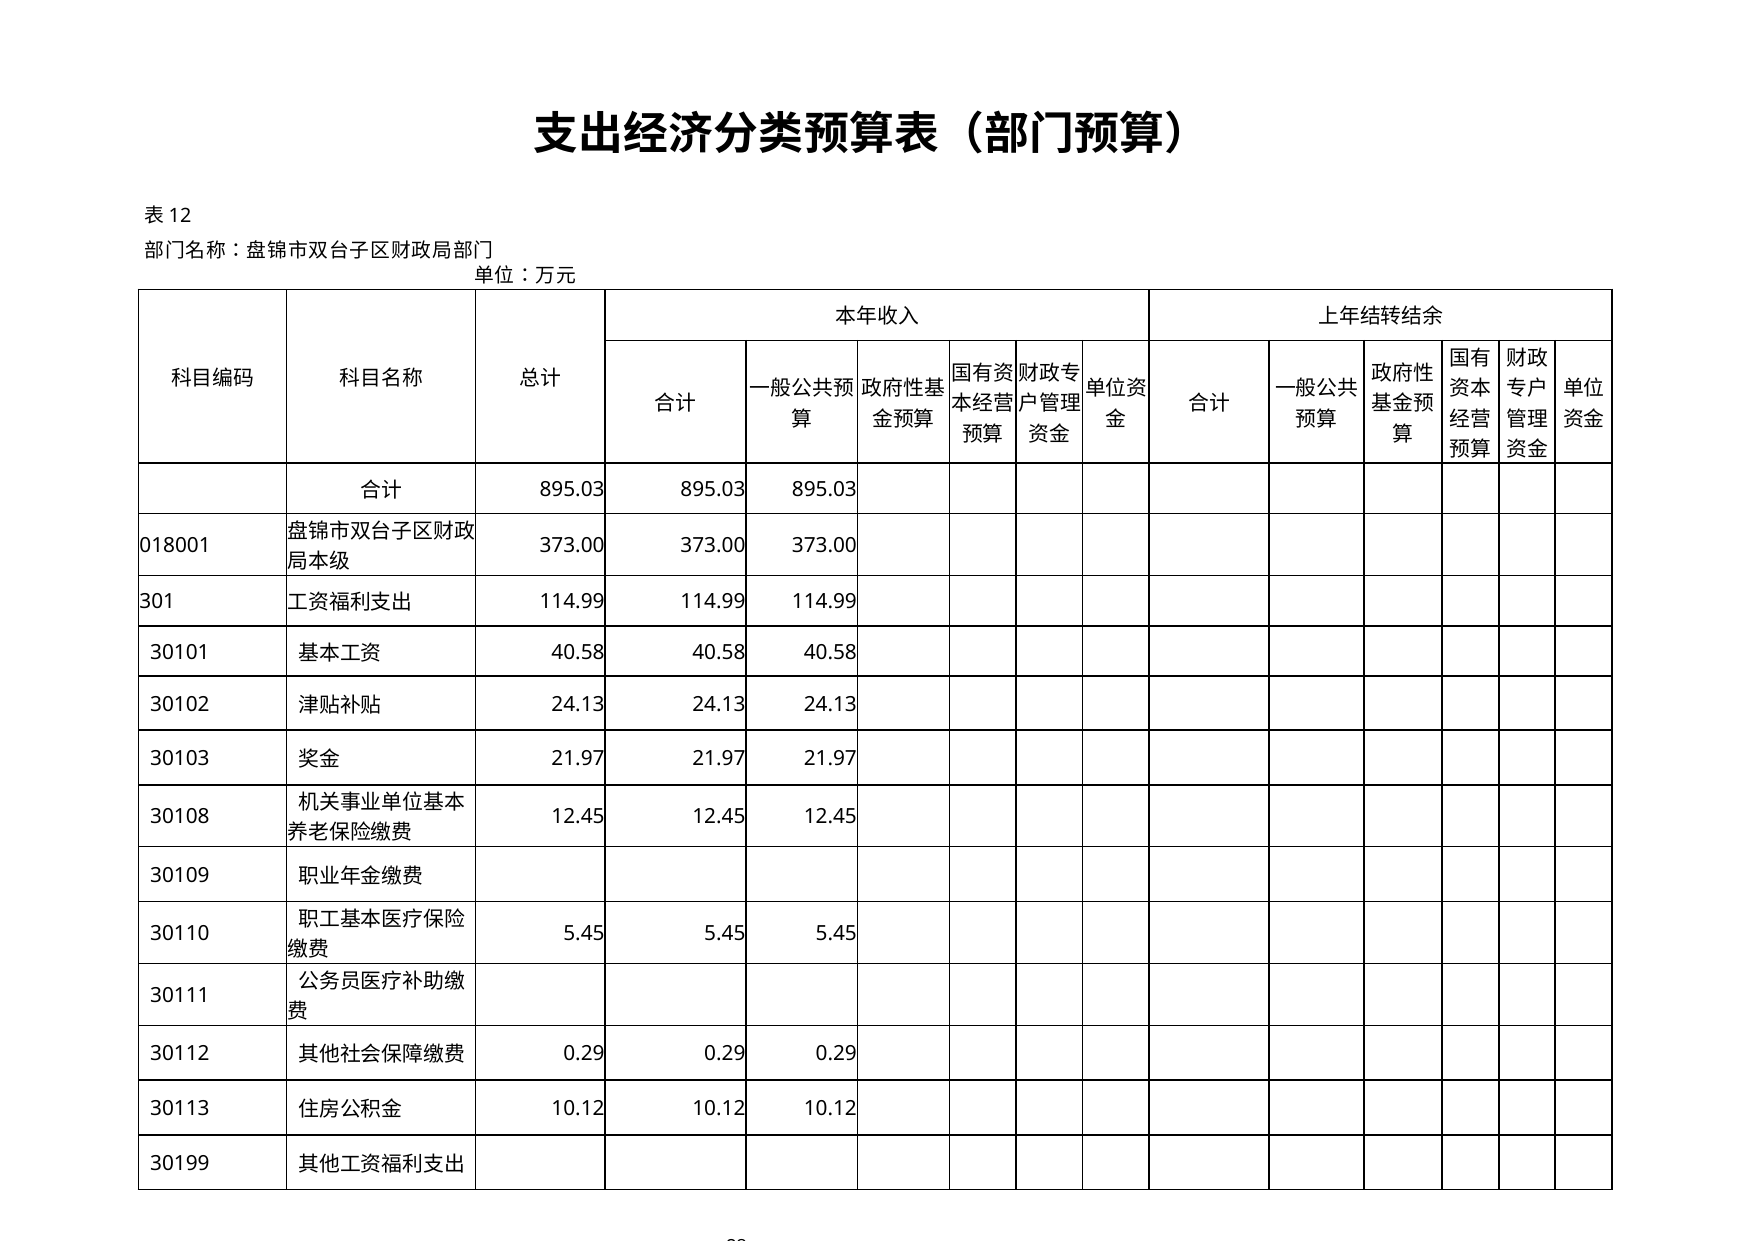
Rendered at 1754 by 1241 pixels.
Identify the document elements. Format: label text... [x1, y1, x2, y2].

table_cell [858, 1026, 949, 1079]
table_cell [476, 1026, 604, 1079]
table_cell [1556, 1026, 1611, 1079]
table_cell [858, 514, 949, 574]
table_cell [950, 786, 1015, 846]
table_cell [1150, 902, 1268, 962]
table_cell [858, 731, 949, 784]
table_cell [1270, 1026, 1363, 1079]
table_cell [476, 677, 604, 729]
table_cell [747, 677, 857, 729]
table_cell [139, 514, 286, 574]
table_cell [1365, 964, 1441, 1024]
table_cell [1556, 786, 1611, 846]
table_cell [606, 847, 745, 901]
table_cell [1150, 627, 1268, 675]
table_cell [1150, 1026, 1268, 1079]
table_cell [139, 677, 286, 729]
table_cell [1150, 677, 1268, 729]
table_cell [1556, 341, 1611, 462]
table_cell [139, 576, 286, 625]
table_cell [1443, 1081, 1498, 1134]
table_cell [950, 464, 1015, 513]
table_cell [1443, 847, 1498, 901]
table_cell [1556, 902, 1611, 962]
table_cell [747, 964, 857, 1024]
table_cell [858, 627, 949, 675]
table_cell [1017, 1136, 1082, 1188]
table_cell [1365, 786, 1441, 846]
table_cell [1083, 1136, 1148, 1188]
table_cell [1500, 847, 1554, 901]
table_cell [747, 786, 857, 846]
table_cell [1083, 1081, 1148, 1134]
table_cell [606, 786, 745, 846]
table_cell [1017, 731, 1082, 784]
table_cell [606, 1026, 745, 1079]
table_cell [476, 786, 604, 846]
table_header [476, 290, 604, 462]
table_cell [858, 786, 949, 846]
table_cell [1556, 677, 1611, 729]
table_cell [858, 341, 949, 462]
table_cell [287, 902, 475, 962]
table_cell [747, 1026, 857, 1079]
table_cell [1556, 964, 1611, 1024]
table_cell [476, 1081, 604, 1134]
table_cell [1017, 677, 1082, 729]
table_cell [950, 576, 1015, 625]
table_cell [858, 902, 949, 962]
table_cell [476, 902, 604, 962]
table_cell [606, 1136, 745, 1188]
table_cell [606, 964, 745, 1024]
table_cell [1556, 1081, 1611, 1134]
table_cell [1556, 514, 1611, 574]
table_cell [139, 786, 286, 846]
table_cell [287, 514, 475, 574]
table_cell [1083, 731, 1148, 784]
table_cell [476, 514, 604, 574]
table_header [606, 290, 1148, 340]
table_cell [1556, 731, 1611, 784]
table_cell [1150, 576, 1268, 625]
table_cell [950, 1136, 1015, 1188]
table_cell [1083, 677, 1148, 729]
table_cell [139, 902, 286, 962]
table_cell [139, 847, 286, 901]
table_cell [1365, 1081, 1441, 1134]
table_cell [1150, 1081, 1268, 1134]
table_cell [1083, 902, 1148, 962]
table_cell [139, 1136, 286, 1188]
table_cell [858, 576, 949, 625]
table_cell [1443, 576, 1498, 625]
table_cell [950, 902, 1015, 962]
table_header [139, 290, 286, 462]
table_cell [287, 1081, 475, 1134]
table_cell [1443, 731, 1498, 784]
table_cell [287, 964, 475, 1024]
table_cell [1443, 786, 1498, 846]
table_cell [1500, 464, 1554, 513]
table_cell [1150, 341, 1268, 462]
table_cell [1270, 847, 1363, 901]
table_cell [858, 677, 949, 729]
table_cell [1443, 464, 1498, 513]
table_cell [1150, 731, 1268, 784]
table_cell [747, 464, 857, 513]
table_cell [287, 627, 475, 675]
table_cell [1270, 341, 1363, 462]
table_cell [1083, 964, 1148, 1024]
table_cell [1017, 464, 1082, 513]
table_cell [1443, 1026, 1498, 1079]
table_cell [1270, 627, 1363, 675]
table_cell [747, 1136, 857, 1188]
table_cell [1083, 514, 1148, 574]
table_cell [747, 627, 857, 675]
text 支出经济分类预算表（部门预算） [533, 104, 1613, 161]
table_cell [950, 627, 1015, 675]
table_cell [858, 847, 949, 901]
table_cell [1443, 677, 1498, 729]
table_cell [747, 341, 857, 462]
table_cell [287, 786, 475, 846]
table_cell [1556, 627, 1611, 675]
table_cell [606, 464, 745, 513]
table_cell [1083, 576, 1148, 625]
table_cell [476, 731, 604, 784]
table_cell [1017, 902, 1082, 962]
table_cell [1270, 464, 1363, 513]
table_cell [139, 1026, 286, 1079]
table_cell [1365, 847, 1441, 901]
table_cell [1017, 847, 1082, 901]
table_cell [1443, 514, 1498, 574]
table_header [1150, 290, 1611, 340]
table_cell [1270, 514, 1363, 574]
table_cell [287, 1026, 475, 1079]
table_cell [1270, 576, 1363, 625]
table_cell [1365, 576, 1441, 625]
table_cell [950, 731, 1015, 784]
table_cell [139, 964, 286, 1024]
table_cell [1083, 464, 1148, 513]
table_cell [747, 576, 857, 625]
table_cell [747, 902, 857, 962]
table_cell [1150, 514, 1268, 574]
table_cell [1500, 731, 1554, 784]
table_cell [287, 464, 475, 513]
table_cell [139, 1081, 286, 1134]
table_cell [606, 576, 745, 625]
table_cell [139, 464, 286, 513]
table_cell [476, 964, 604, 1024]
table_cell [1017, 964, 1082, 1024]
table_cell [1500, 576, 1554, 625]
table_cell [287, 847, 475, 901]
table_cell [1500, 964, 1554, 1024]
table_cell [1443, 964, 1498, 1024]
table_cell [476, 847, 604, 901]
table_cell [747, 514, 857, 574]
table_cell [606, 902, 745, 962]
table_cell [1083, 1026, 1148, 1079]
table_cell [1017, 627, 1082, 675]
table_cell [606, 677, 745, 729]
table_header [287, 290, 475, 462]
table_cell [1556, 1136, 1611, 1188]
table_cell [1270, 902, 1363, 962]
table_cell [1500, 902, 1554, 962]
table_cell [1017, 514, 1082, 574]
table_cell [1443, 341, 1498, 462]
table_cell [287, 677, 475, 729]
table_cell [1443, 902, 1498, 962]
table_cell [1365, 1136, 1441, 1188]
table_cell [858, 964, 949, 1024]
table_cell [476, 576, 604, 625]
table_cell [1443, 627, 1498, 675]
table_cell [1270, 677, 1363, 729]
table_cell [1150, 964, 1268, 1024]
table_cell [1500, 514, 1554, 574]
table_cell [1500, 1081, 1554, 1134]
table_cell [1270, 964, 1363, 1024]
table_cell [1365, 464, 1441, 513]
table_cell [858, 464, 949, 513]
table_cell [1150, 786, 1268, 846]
text 部门名称：盘锦市双台子区财政局部门 单位：万元 [144, 236, 1613, 288]
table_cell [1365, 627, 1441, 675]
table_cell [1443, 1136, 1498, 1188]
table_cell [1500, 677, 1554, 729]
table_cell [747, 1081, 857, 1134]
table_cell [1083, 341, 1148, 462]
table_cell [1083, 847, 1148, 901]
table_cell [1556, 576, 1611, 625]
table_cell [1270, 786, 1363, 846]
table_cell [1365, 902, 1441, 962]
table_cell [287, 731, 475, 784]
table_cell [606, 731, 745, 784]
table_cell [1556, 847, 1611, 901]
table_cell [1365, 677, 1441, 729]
text 表12 [144, 202, 1613, 228]
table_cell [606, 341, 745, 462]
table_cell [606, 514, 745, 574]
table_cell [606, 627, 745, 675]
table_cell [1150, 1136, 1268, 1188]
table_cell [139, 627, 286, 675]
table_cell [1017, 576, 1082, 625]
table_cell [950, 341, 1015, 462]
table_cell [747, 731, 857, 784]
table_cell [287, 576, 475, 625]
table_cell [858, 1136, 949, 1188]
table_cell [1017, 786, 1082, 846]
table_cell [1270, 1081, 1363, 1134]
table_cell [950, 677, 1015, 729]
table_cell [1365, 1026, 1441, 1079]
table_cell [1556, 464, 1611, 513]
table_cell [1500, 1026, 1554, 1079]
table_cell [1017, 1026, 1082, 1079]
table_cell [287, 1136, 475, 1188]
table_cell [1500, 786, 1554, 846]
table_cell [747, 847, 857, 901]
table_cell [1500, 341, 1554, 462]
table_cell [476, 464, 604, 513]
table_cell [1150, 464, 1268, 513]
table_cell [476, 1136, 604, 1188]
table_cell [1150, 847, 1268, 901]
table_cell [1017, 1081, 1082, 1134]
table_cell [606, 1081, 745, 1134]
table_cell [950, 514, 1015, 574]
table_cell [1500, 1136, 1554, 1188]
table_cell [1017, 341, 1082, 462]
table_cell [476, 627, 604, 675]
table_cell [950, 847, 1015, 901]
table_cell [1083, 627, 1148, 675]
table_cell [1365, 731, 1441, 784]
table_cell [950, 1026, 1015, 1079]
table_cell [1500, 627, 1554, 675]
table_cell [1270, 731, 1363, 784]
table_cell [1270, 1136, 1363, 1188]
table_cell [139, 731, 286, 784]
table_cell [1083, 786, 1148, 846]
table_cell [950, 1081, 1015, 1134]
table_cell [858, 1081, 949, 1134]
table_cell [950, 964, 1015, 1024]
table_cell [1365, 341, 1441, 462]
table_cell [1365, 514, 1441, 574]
